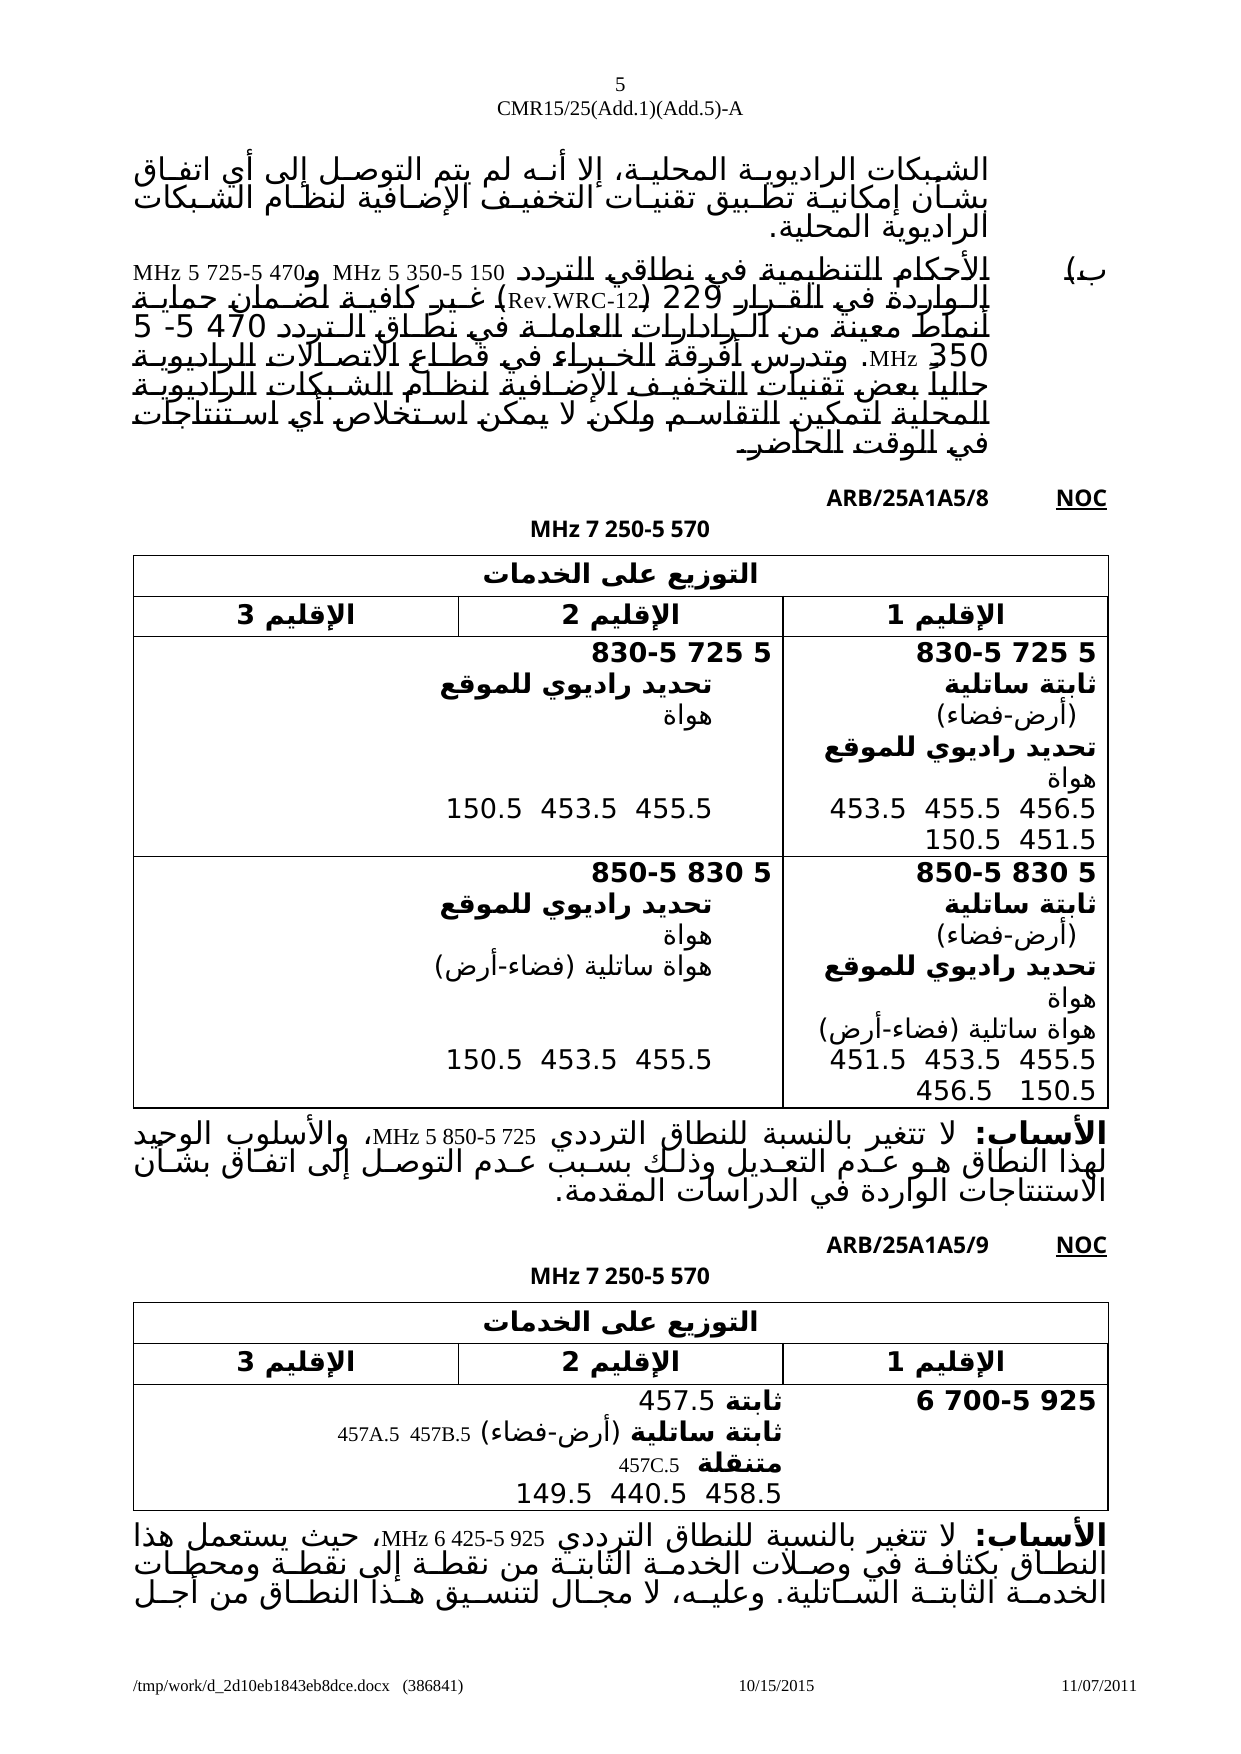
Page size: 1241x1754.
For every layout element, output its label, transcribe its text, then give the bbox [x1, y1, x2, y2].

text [133, 157, 1107, 244]
table_cell 455.5 453.5 150.5 [134, 794, 782, 856]
text ب) الأحكام التنظيمية في نطاقي التردد MHz 5 350-5 150 وMHz 5 725-5 470 الواردة في القرار 229 (Rev.WRC-12) غير كافية لضمان حماية أنماط معينة من الرادارات العاملة في نطاق التردد 5 470-5 350 MHz. وتدرس أفرقة الخبراء في قطاع الاتصالات الراديوية حالياً بعض تقنيات التخفيف الإضافية لنظام الشبكات الراديوية المحلية لتمكين التقاسم ولكن لا يمكن استخلاص أي استنتاجات في الوقت الحاضر. [133, 257, 1107, 461]
table_cell الإقليم 2 [459, 597, 782, 636]
table_cell الإقليم 3 [134, 597, 458, 636]
table_cell 455.5 453.5 150.5 [134, 1045, 782, 1107]
table_header التوزيع على الخدمات [134, 556, 1108, 596]
table_cell الإقليم 1 [784, 1344, 1107, 1383]
table_cell 455.5 453.5 451.5 150.5 456.5 [784, 1045, 1107, 1107]
text NOC ARB/25A1A5/8 [133, 486, 1107, 511]
title MHz 7 250-5 570 [133, 517, 1107, 542]
table_cell 6 700-5 925 ثابتة 457.5 ثابتة ساتلية (أرض-فضاء) 457A.5 457B.5 متنقلة 457C.5 458.5 440.5 149.5 [134, 1385, 1107, 1510]
text NOC ARB/25A1A5/9 [133, 1233, 1107, 1258]
table_cell 456.5 455.5 453.5 451.5 150.5 [784, 794, 1107, 856]
table_cell 5 850-5 830 ثابتة ساتلية (أرض-فضاء) تحديد راديوي للموقع هواة هواة ساتلية (فضاء-أرض) [784, 857, 1107, 1044]
table_cell الإقليم 1 [784, 597, 1107, 636]
table_cell الإقليم 3 [134, 1344, 458, 1383]
table_cell الإقليم 2 [459, 1344, 782, 1383]
table_cell 5 830-5 725 ثابتة ساتلية (أرض-فضاء) تحديد راديوي للموقع هواة [784, 637, 1107, 793]
table_cell 5 830-5 725 تحديد راديوي للموقع هواة [134, 637, 782, 793]
title MHz 7 250-5 570 [133, 1265, 1107, 1290]
text الأسباب: لا تتغير بالنسبة للنطاق الترددي MHz 5 850-5 725، والأسلوب الوحيد لهذا النطاق هو عدم التعديل وذلك بسبب عدم التوصل إلى اتفاق بشأن الاستنتاجات الواردة في الدراسات المقدمة. [133, 1121, 1107, 1208]
table_header التوزيع على الخدمات [134, 1303, 1108, 1343]
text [133, 1523, 1107, 1611]
table_cell 5 850-5 830 تحديد راديوي للموقع هواة هواة ساتلية (فضاء-أرض) [134, 857, 782, 1044]
